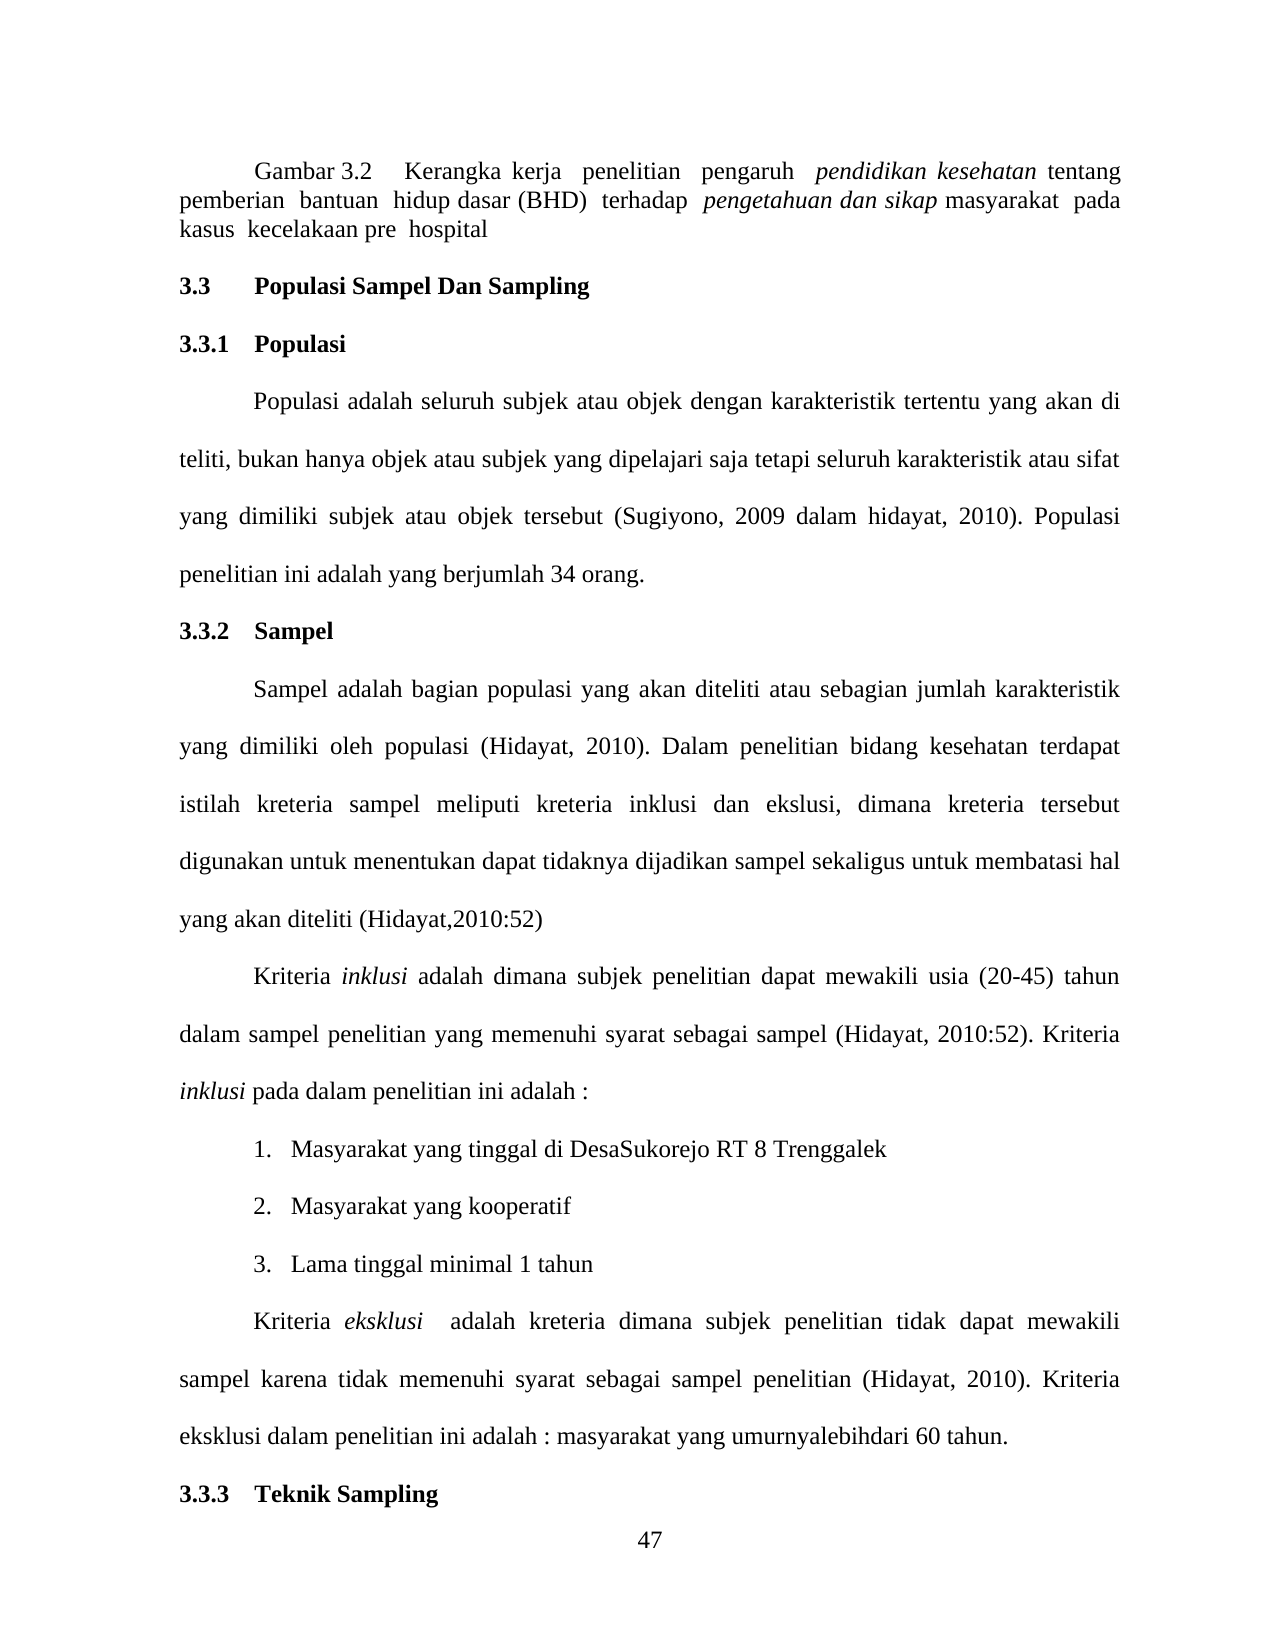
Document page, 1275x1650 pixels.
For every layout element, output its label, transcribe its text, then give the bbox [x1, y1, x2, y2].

list Masyarakat yang kooperatif [253, 1191, 1121, 1220]
list Lama tinggal minimal 1 tahun [253, 1249, 1121, 1277]
text Populasi adalah seluruh subjek atau objek dengan karakteristik tertentu yang akan di teliti, bukan hanya objek atau subjek yang dipelajari saja tetapi seluruh karakteristik atau sifat yang dimiliki subjek atau objek tersebut (Sugiyono, 2009 dalam hidayat, 2010). Populasi penelitian ini adalah yang berjumlah 34 orang. [179, 386, 1121, 587]
list Populasi Sampel Dan Sampling [179, 271, 1121, 300]
text Sampel adalah bagian populasi yang akan diteliti atau sebagian jumlah karakteristik yang dimiliki oleh populasi (Hidayat, 2010). Dalam penelitian bidang kesehatan terdapat istilah kreteria sampel meliputi kreteria inklusi dan ekslusi, dimana kreteria tersebut digunakan untuk menentukan dapat tidaknya dijadikan sampel sekaligus untuk membatasi hal yang akan diteliti (Hidayat,2010:52) [179, 674, 1121, 932]
list Masyarakat yang tinggal di DesaSukorejo RT 8 Trenggalek [253, 1134, 1121, 1162]
text Kriteria inklusi adalah dimana subjek penelitian dapat mewakili usia (20-45) tahun dalam sampel penelitian yang memenuhi syarat sebagai sampel (Hidayat, 2010:52). Kriteria inklusi pada dalam penelitian ini adalah : [179, 961, 1121, 1105]
text Kriteria eksklusi adalah kreteria dimana subjek penelitian tidak dapat mewakili sampel karena tidak memenuhi syarat sebagai sampel penelitian (Hidayat, 2010). Kriteria eksklusi dalam penelitian ini adalah : masyarakat yang umurnyalebihdari 60 tahun. [179, 1306, 1121, 1450]
text 3.3.3 Teknik Sampling [179, 1479, 1121, 1507]
text Gambar 3.2 Kerangka kerja penelitian pengaruh pendidikan kesehatan tentang pemberian bantuan hidup dasar (BHD) terhadap pengetahuan dan sikap masyarakat pada kasus kecelakaan pre hospital [179, 156, 1121, 242]
text 3.3.2 Sampel [179, 616, 1121, 645]
list Populasi [179, 329, 1121, 357]
